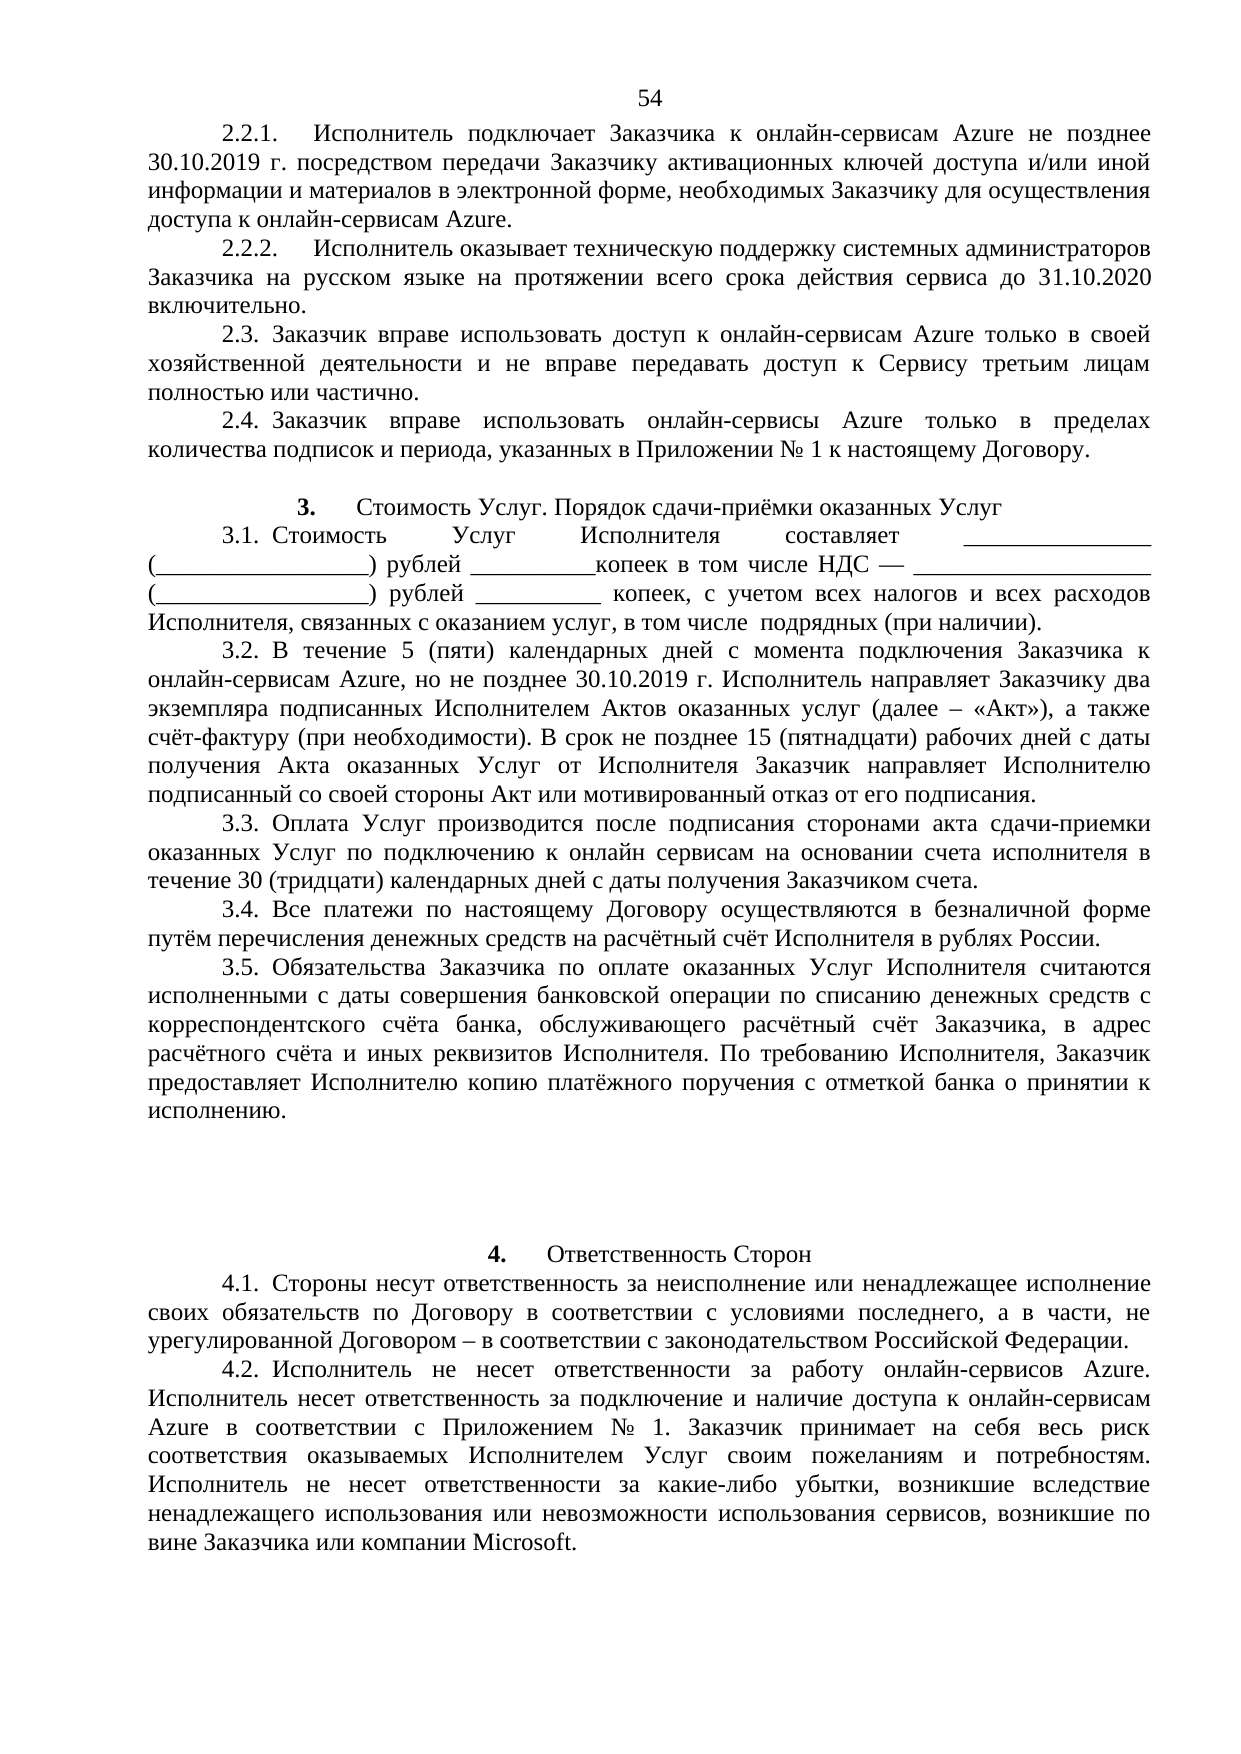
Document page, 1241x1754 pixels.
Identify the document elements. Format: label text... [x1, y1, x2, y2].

list включительно. [148, 233, 1152, 319]
list с учетом всех налогов и всех расходов Исполнителя, связанных с оказанием услуг, в том числе подрядных (при наличии). [148, 521, 1152, 636]
